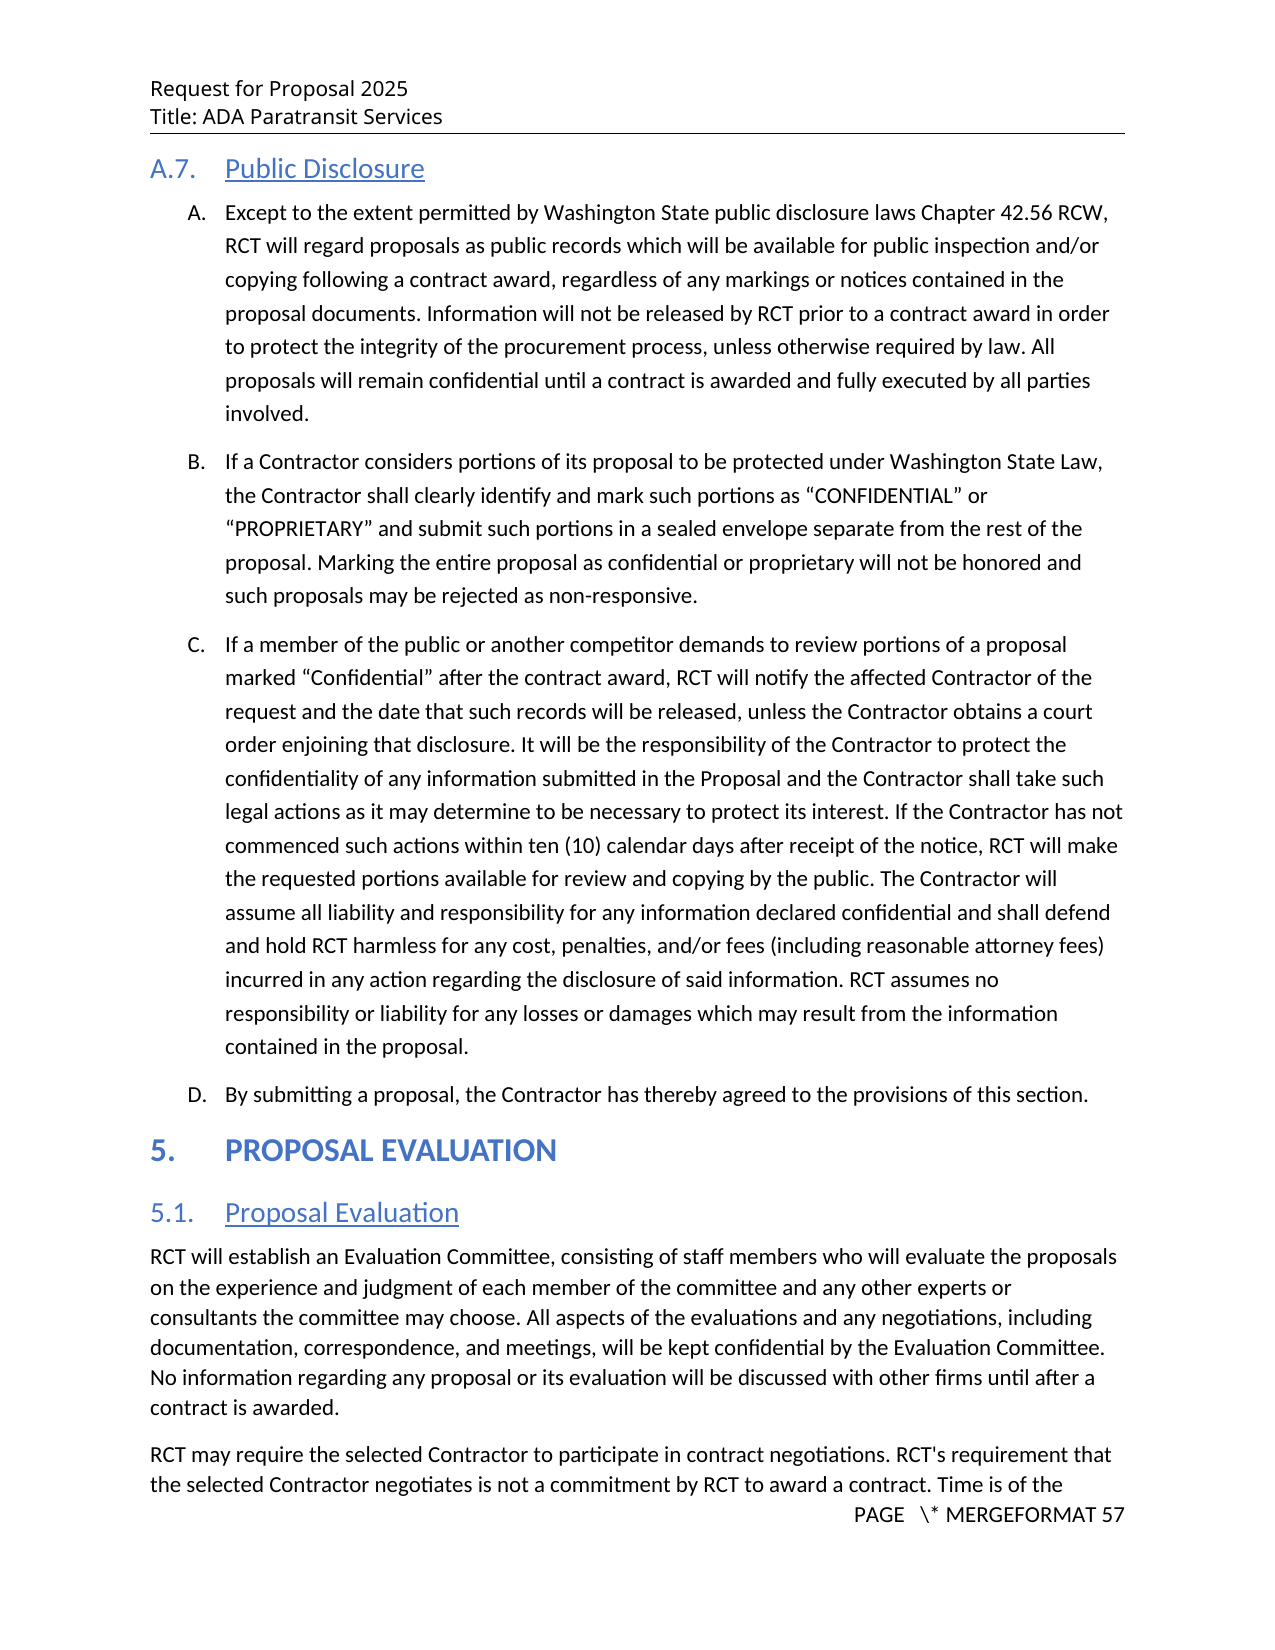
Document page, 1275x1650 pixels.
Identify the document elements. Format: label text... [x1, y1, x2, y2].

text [150, 1440, 1125, 1498]
list If a Contractor considers portions of its proposal to be protected under Washington State Law, the Contractor shall clearly identify and mark such portions as “CONFIDENTIAL” or “PROPRIETARY” and submit such portions in a sealed envelope separate from the rest of the proposal. Marking the entire proposal as confidential or proprietary will not be honored and such proposals may be rejected as non-responsive. [179, 447, 1125, 610]
text RCT will establish an Evaluation Committee, consisting of staff members who will evaluate the proposals on the experience and judgment of each member of the committee and any other experts or consultants the committee may choose. All aspects of the evaluations and any negotiations, including documentation, correspondence, and meetings, will be kept confidential by the Evaluation Committee. No information regarding any proposal or its evaluation will be discussed with other firms until after a contract is awarded. [150, 1242, 1125, 1421]
subtitle PROPOSAL EVALUATION [150, 1128, 1125, 1169]
list If a member of the public or another competitor demands to review portions of a proposal marked “Confidential” after the contract award, RCT will notify the affected Contractor of the request and the date that such records will be released, unless the Contractor obtains a court order enjoining that disclosure. It will be the responsibility of the Contractor to protect the confidentiality of any information submitted in the Proposal and the Contractor shall take such legal actions as it may determine to be necessary to protect its interest. If the Contractor has not commenced such actions within ten (10) calendar days after receipt of the notice, RCT will make the requested portions available for review and copying by the public. The Contractor will assume all liability and responsibility for any information declared confidential and shall defend and hold RCT harmless for any cost, penalties, and/or fees (including reasonable attorney fees) incurred in any action regarding the disclosure of said information. RCT assumes no responsibility or liability for any losses or damages which may result from the information contained in the proposal. [179, 630, 1125, 1060]
list By submitting a proposal, the Contractor has thereby agreed to the provisions of this section. [181, 1080, 1125, 1108]
subtitle Proposal Evaluation [150, 1194, 1125, 1230]
subtitle Public Disclosure [150, 150, 1125, 186]
list Except to the extent permitted by Washington State public disclosure laws Chapter 42.56 RCW, RCT will regard proposals as public records which will be available for public inspection and/or copying following a contract award, regardless of any markings or notices contained in the proposal documents. Information will not be released by RCT prior to a contract award in order to protect the integrity of the procurement process, unless otherwise required by law. All proposals will remain confidential until a contract is awarded and fully executed by all parties involved. [181, 198, 1125, 427]
